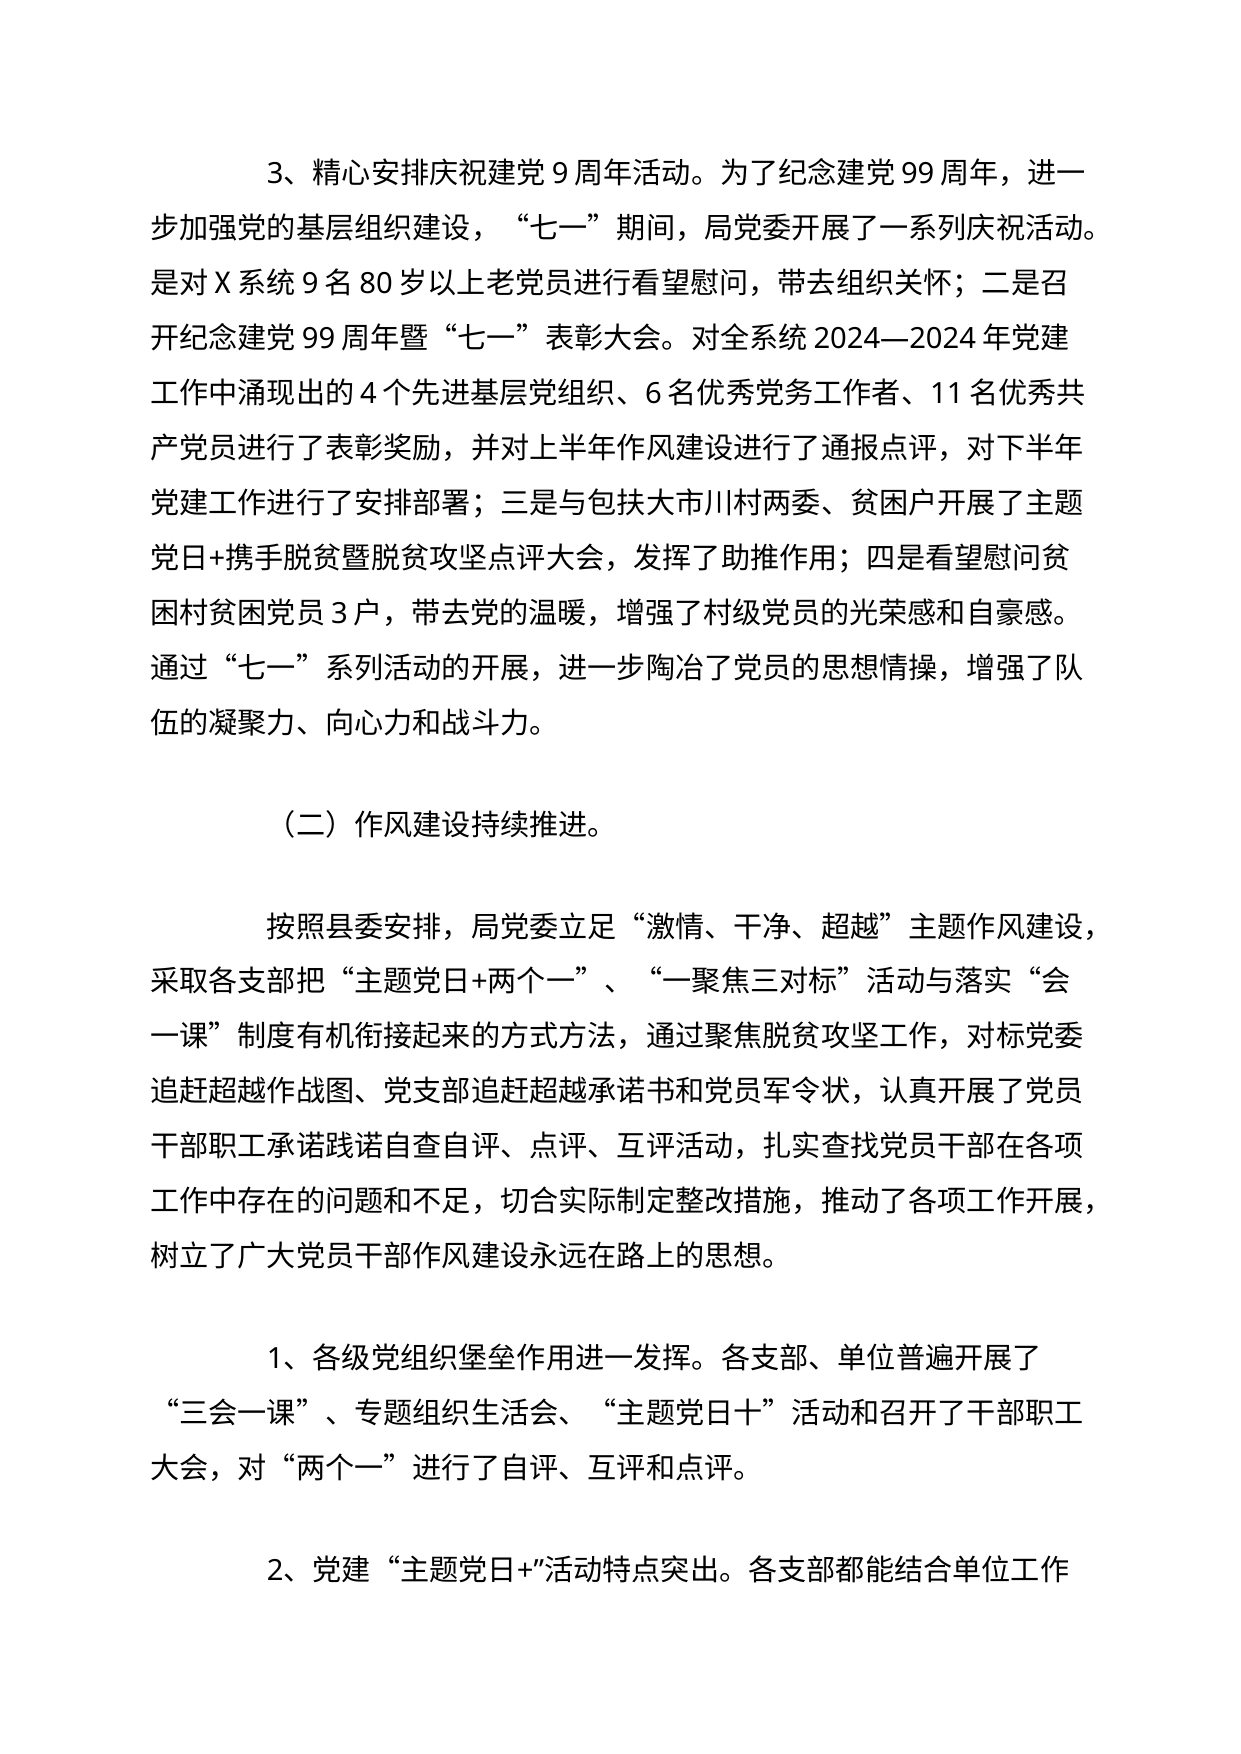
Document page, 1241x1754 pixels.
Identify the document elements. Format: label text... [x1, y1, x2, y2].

text 按照县委安排，局党委立足“激情、干净、超越”主题作风建设，采取各支部把“主题党日+两个一”、“一聚焦三对标”活动与落实“会一课”制度有机衔接起来的方式方法，通过聚焦脱贫攻坚工作，对标党委追赶超越作战图、党支部追赶超越承诺书和党员军令状，认真开展了党员干部职工承诺践诺自查自评、点评、互评活动，扎实查找党员干部在各项工作中存在的问题和不足，切合实际制定整改措施，推动了各项工作开展，树立了广大党员干部作风建设永远在路上的思想。 [150, 903, 1090, 1275]
text 3、精心安排庆祝建党9周年活动。为了纪念建党99周年，进一步加强党的基层组织建设，“七一”期间，局党委开展了一系列庆祝活动。是对Ⅹ系统9名80岁以上老党员进行看望慰问，带去组织关怀；二是召开纪念建党99周年暨“七一”表彰大会。对全系统2024—2024年党建工作中涌现出的4个先进基层党组织、6名优秀党务工作者、11名优秀共产党员进行了表彰奖励，并对上半年作风建设进行了通报点评，对下半年党建工作进行了安排部署；三是与包扶大市川村两委、贫困户开展了主题党日+携手脱贫暨脱贫攻坚点评大会，发挥了助推作用；四是看望慰问贫困村贫困党员3户，带去党的温暖，增强了村级党员的光荣感和自豪感。通过“七一”系列活动的开展，进一步陶冶了党员的思想情操，增强了队伍的凝聚力、向心力和战斗力。 [150, 150, 1090, 742]
text 1、各级党组织堡垒作用进一发挥。各支部、单位普遍开展了“三会一课”、专题组织生活会、“主题党日十”活动和召开了干部职工大会，对“两个一”进行了自评、互评和点评。 [150, 1334, 1090, 1487]
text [150, 1546, 1090, 1588]
text （二）作风建设持续推进。 [150, 801, 1090, 844]
